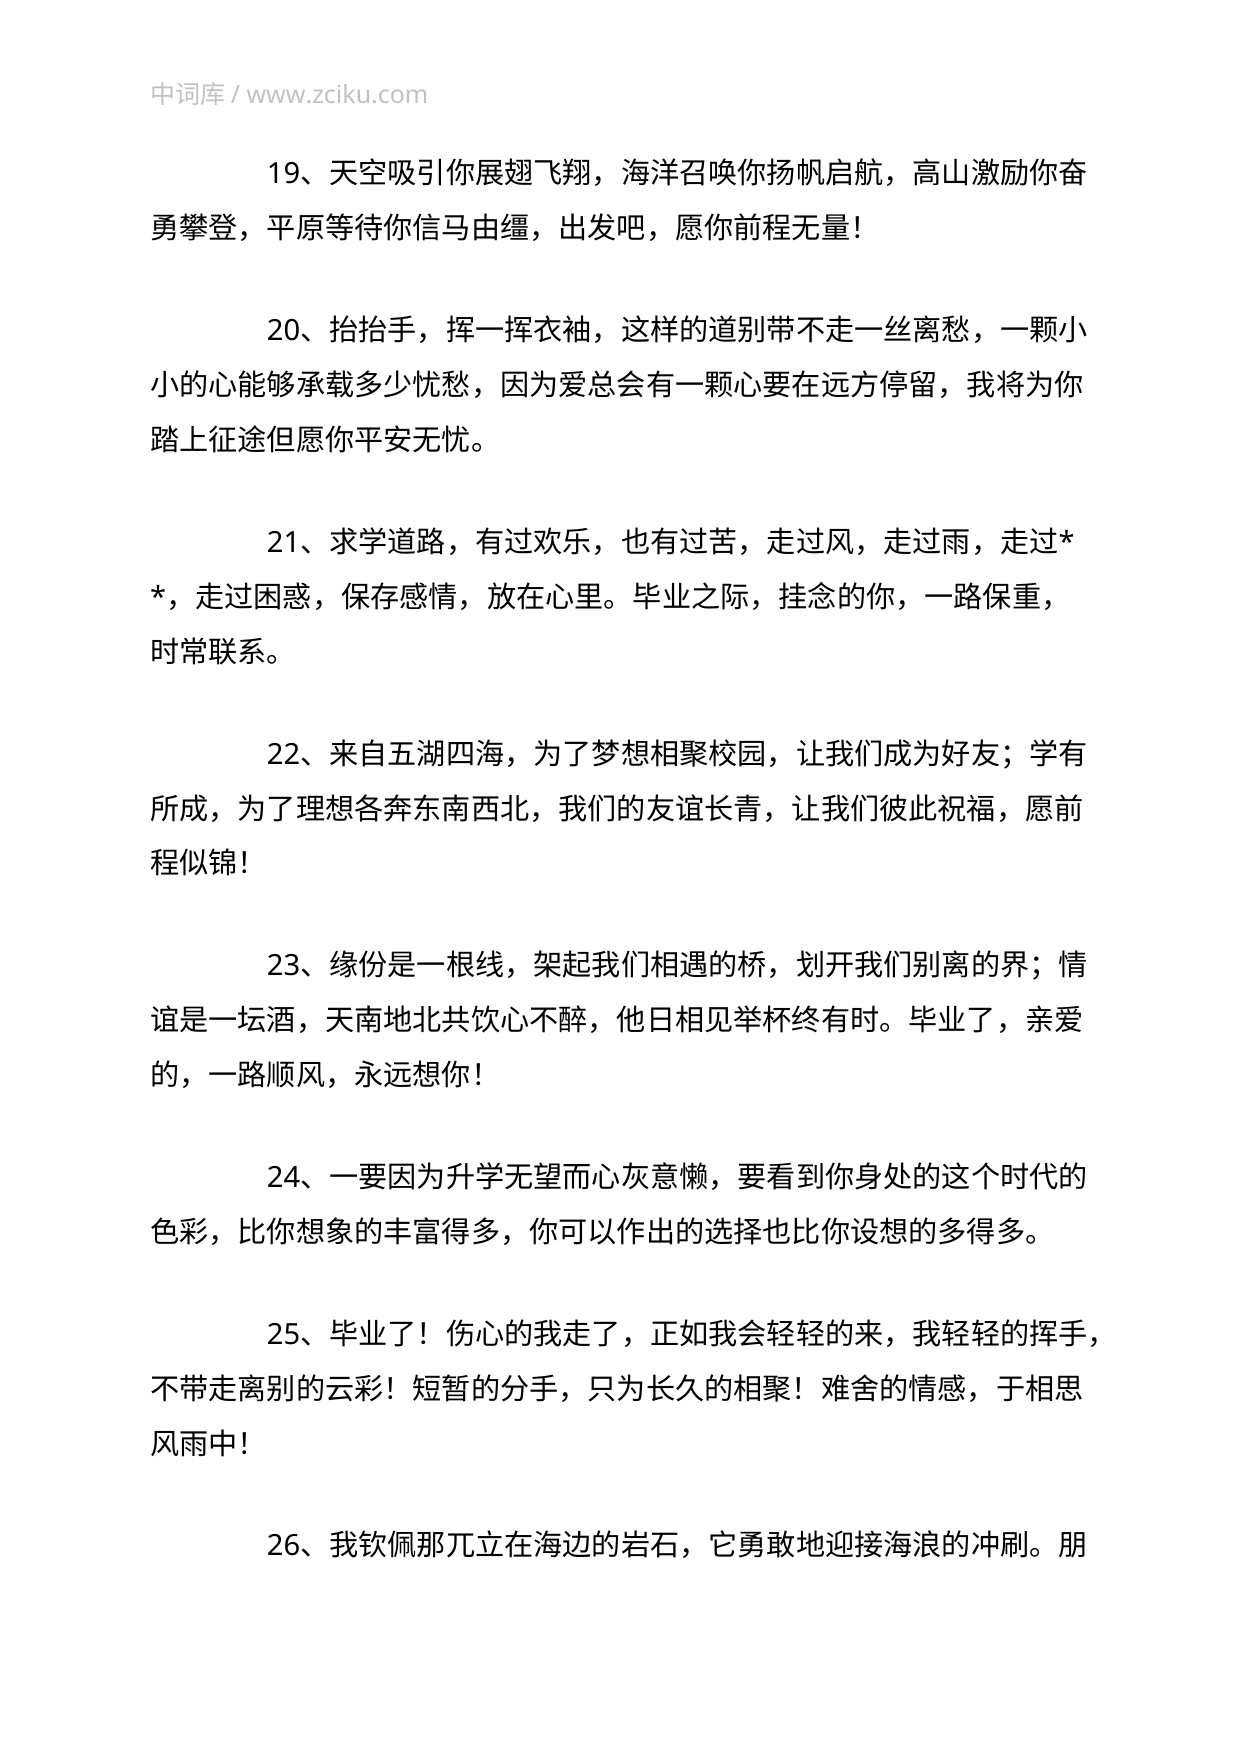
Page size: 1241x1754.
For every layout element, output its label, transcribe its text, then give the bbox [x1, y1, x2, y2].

text 23、缘份是一根线，架起我们相遇的桥，划开我们别离的界；情谊是一坛酒，天南地北共饮心不醉，他日相见举杯终有时。毕业了，亲爱的，一路顺风，永远想你！ [150, 942, 1090, 1094]
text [150, 1522, 1090, 1564]
text 22、来自五湖四海，为了梦想相聚校园，让我们成为好友；学有所成，为了理想各奔东南西北，我们的友谊长青，让我们彼此祝福，愿前程似锦！ [150, 730, 1090, 882]
text 20、抬抬手，挥一挥衣袖，这样的道别带不走一丝离愁，一颗小小的心能够承载多少忧愁，因为爱总会有一颗心要在远方停留，我将为你踏上征途但愿你平安无忧。 [150, 307, 1090, 459]
text 19、天空吸引你展翅飞翔，海洋召唤你扬帆启航，高山激励你奋勇攀登，平原等待你信马由缰，出发吧，愿你前程无量！ [150, 150, 1090, 247]
text 24、一要因为升学无望而心灰意懒，要看到你身处的这个时代的色彩，比你想象的丰富得多，你可以作出的选择也比你设想的多得多。 [150, 1153, 1090, 1251]
text 25、毕业了！伤心的我走了，正如我会轻轻的来，我轻轻的挥手，不带走离别的云彩！短暂的分手，只为长久的相聚！难舍的情感，于相思风雨中！ [150, 1310, 1090, 1462]
text 21、求学道路，有过欢乐，也有过苦，走过风，走过雨，走过**，走过困惑，保存感情，放在心里。毕业之际，挂念的你，一路保重，时常联系。 [150, 518, 1090, 671]
